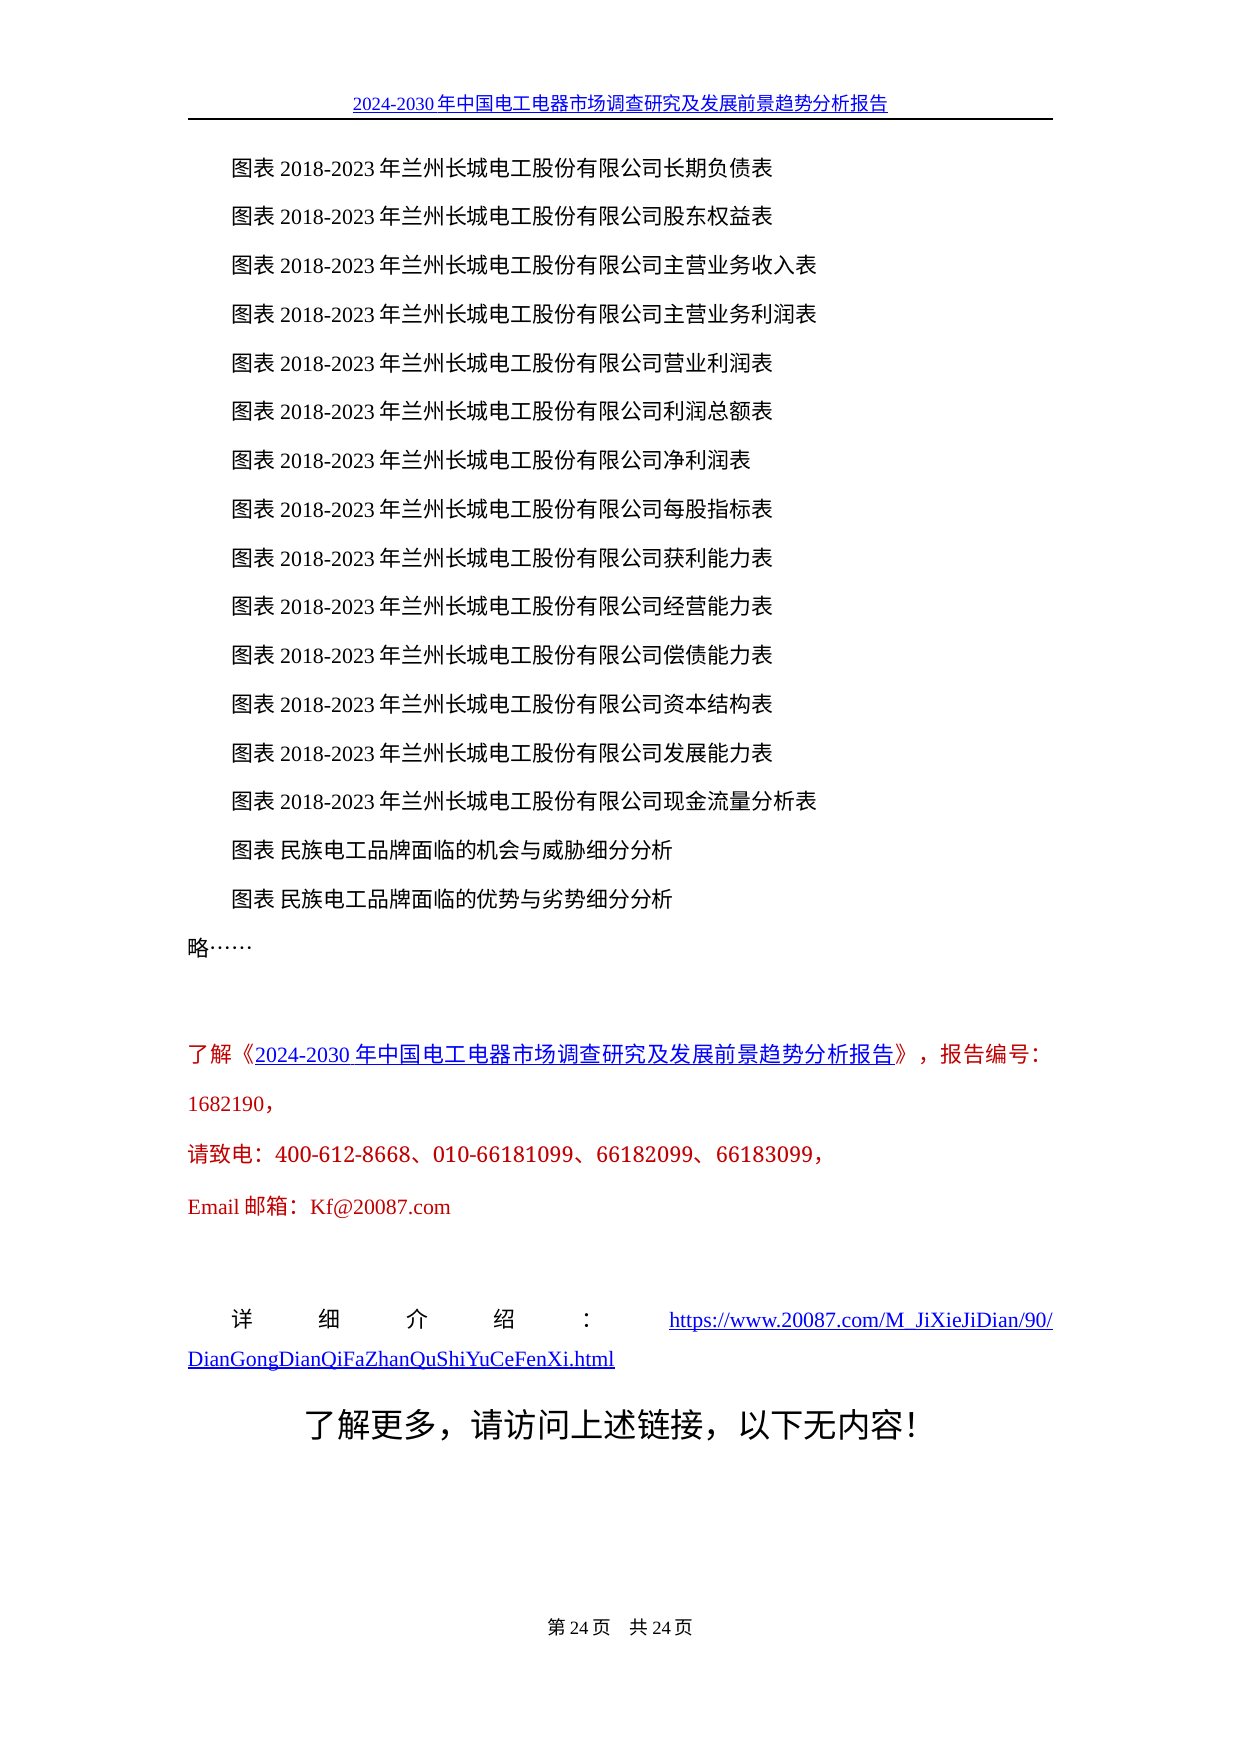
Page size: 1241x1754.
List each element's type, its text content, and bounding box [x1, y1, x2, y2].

text Email邮箱：Kf@20087.com [187, 1188, 1053, 1221]
text 了解《2024-2030年中国电工电器市场调查研究及发展前景趋势分析报告》，报告编号：1682190， [187, 1037, 1053, 1118]
text 详细介绍：https://www.20087.com/M_JiXieJiDian/90/DianGongDianQiFaZhanQuShiYuCeFenXi.html [187, 1301, 1053, 1374]
title 了解更多，请访问上述链接，以下无内容！ [187, 1390, 1053, 1455]
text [187, 150, 1053, 963]
text 请致电：400-612-8668、010-66181099、66182099、66183099， [187, 1137, 1053, 1169]
